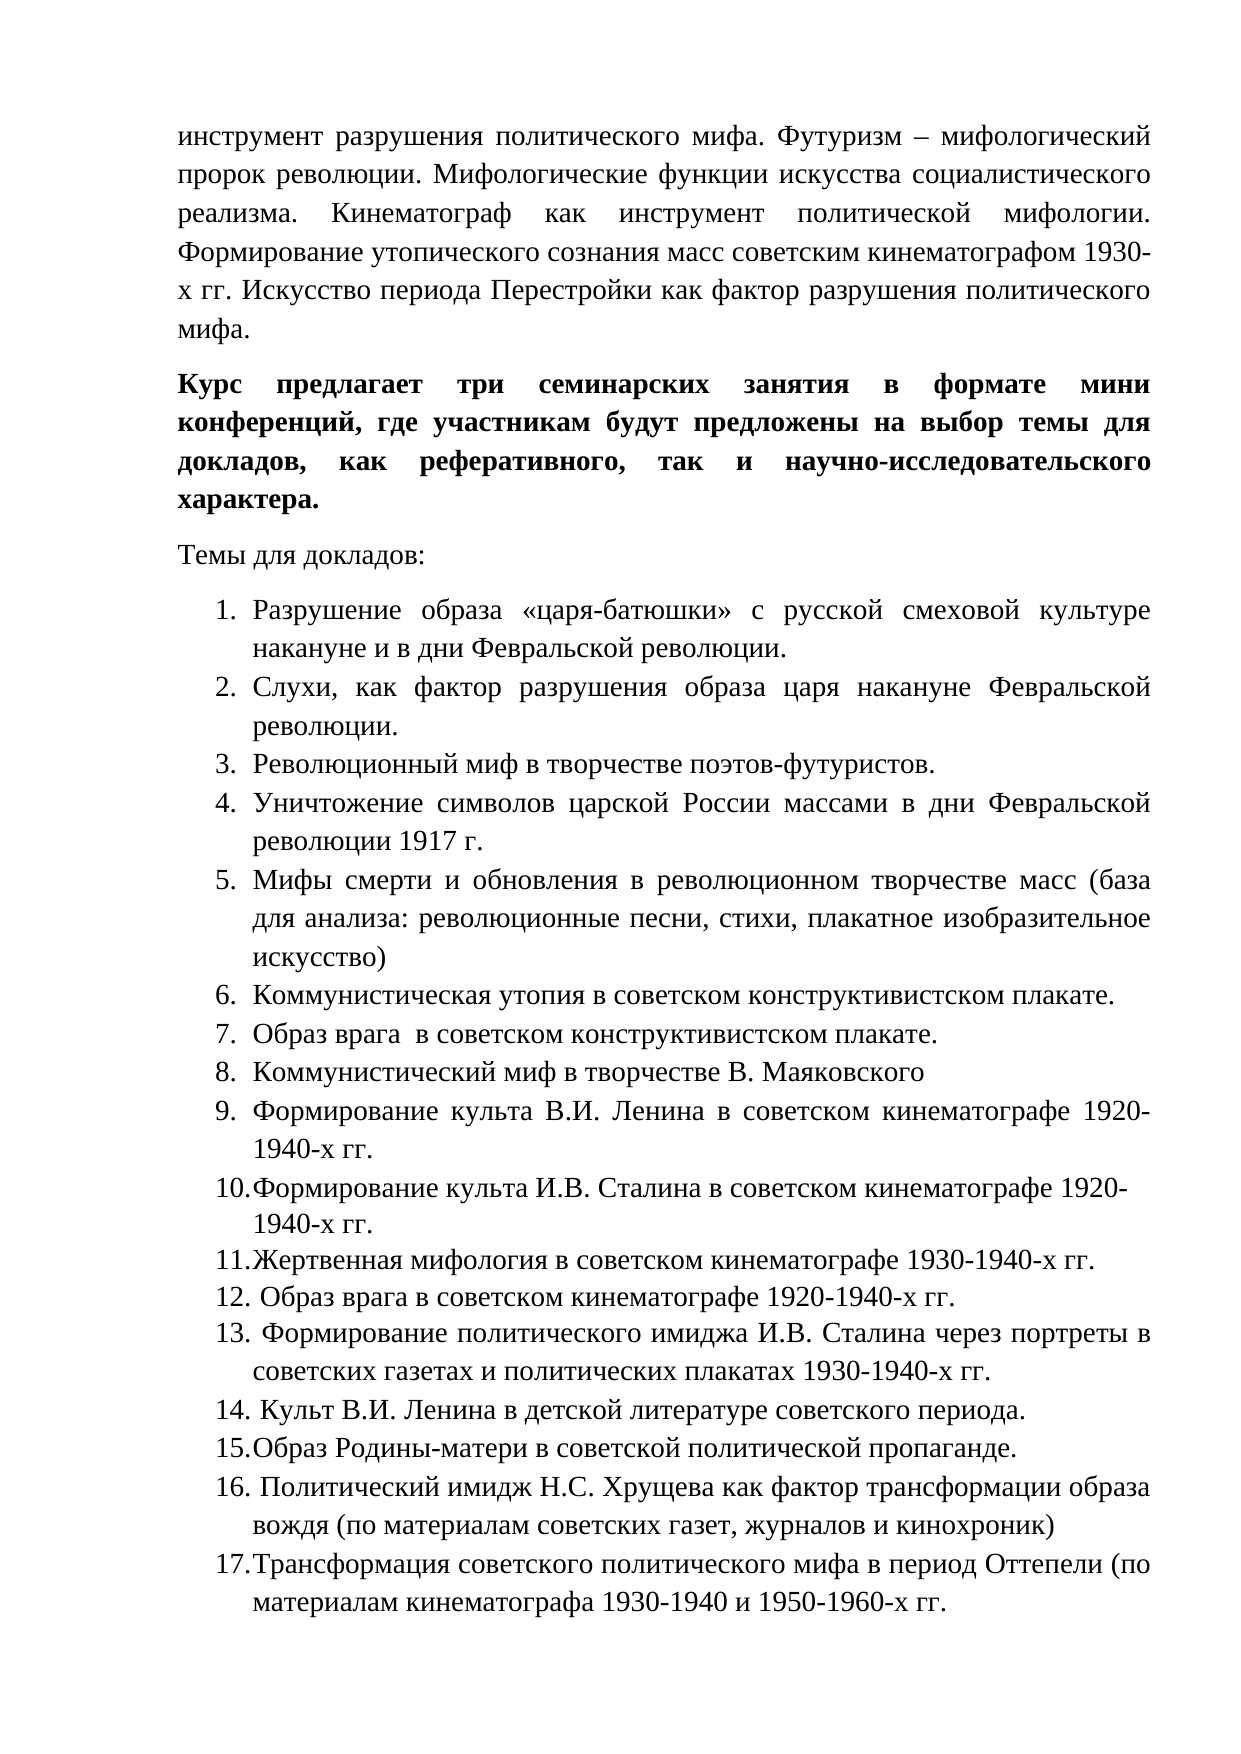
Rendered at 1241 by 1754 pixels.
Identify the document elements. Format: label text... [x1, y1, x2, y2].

list Формирование политического имиджа И.В. Сталина через портреты в советских газетах и политических плакатах 1930-1940-х гг. [215, 1315, 1152, 1387]
list Формирование культа И.В. Сталина в советском кинематографе 1920-1940-х гг. [215, 1170, 1152, 1240]
list Революционный миф в творчестве поэтов-футуристов. [215, 746, 1152, 780]
list Слухи, как фактор разрушения образа царя накануне Февральской революции. [215, 669, 1152, 741]
list Образ врага в советском кинематографе 1920-1940-х гг. [215, 1279, 1152, 1312]
list Формирование культа В.И. Ленина в советском кинематографе 1920-1940-х гг. [215, 1093, 1152, 1165]
list Образ врага в советском конструктивистском плакате. [215, 1016, 1152, 1049]
list Коммунистический миф в творчестве В. Маяковского [215, 1054, 1152, 1088]
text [177, 118, 1152, 344]
list Образ Родины-матери в советской политической пропаганде. [215, 1430, 1152, 1464]
list Разрушение образа «царя-батюшки» с русской смеховой культуре накануне и в дни Февральской революции. [215, 592, 1152, 664]
list Культ В.И. Ленина в детской литературе советского периода. [215, 1392, 1152, 1425]
list Политический имидж Н.С. Хрущева как фактор трансформации образа вождя (по материалам советских газет, журналов и кинохроник) [215, 1469, 1152, 1541]
list Мифы смерти и обновления в революционном творчестве масс (база для анализа: революционные песни, стихи, плакатное изобразительное искусство) [215, 862, 1152, 972]
list Трансформация советского политического мифа в период Оттепели (по материалам кинематографа 1930-1940 и 1950-1960-х гг. [215, 1546, 1152, 1618]
text Курс предлагает три семинарских занятия в формате мини конференций, где участникам будут предложены на выбор темы для докладов, как реферативного, так и научно-исследовательского характера. [177, 366, 1152, 515]
list Жертвенная мифология в советском кинематографе 1930-1940-х гг. [215, 1242, 1152, 1276]
text Темы для докладов: [177, 537, 1152, 570]
list Коммунистическая утопия в советском конструктивистском плакате. [215, 977, 1152, 1011]
list Уничтожение символов царской России массами в дни Февральской революции 1917 г. [215, 785, 1152, 857]
